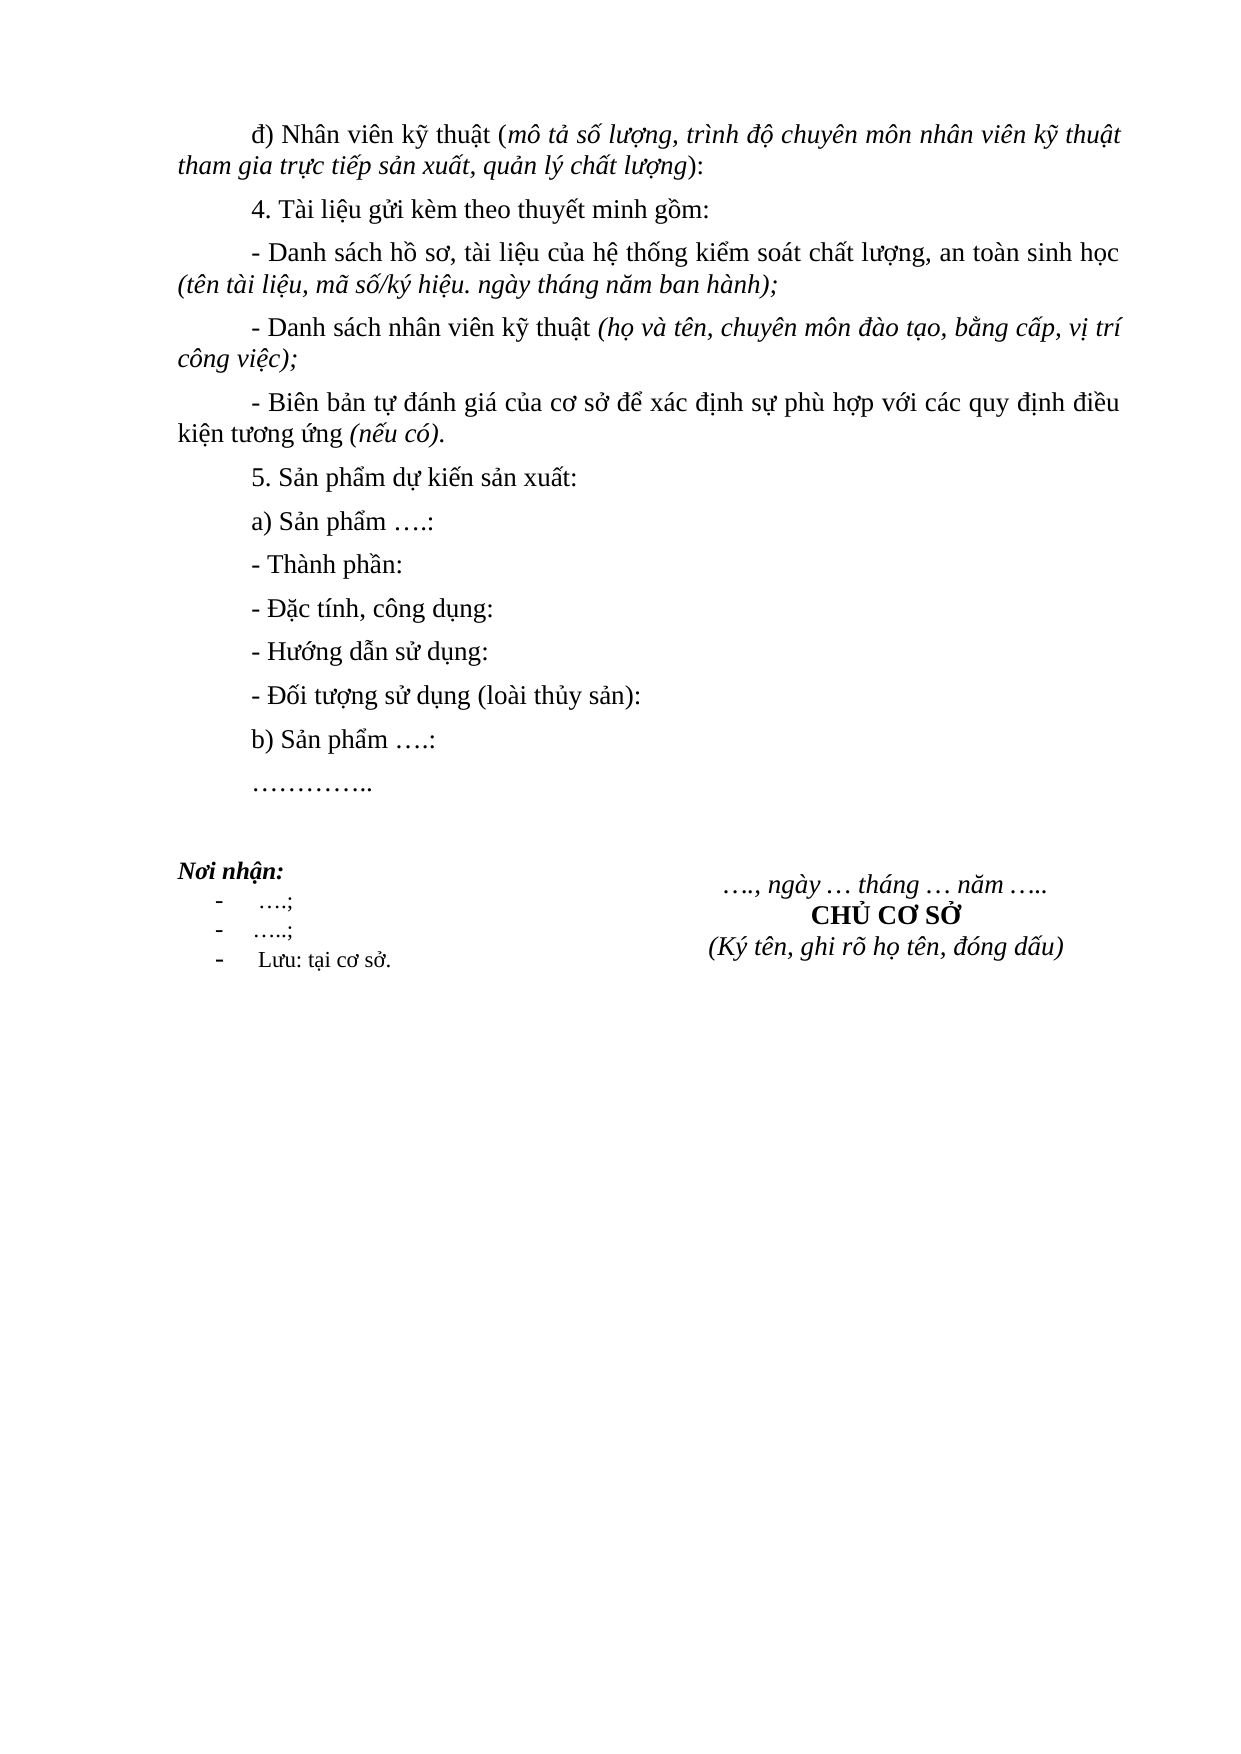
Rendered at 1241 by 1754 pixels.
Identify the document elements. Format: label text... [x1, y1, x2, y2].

text - Đối tượng sử dụng (loài thủy sản): [177, 679, 1122, 710]
text a) Sản phẩm ….: [177, 504, 1122, 536]
text 5. Sản phẩm dự kiến sản xuất: [177, 461, 1122, 492]
table_header Nơi nhận: ….; …..; Lưu: tại cơ sở. [177, 856, 649, 973]
text - Thành phần: [177, 548, 1122, 579]
text - Biên bản tự đánh giá của cơ sở để xác định sự phù hợp với các quy định điều kiện tương ứng (nếu có). [177, 386, 1122, 448]
text - Danh sách nhân viên kỹ thuật (họ và tên, chuyên môn đào tạo, bằng cấp, vị trí công việc); [177, 311, 1122, 374]
text - Hướng dẫn sử dụng: [177, 636, 1122, 667]
text - Đặc tính, công dụng: [177, 592, 1122, 623]
text - Danh sách hồ sơ, tài liệu của hệ thống kiểm soát chất lượng, an toàn sinh học (tên tài liệu, mã số/ký hiệu. ngày tháng năm ban hành); [177, 237, 1122, 299]
text đ) Nhân viên kỹ thuật (mô tả số lượng, trình độ chuyên môn nhân viên kỹ thuật tham gia trực tiếp sản xuất, quản lý chất lượng): [177, 118, 1122, 180]
text b) Sản phẩm ….: [177, 723, 1122, 754]
table_header …., ngày … tháng … năm ….. CHỦ CƠ SỞ (Ký tên, ghi rõ họ tên, đóng dấu) [650, 856, 1122, 973]
text ………….. [177, 766, 1122, 798]
text 4. Tài liệu gửi kèm theo thuyết minh gồm: [177, 193, 1122, 224]
